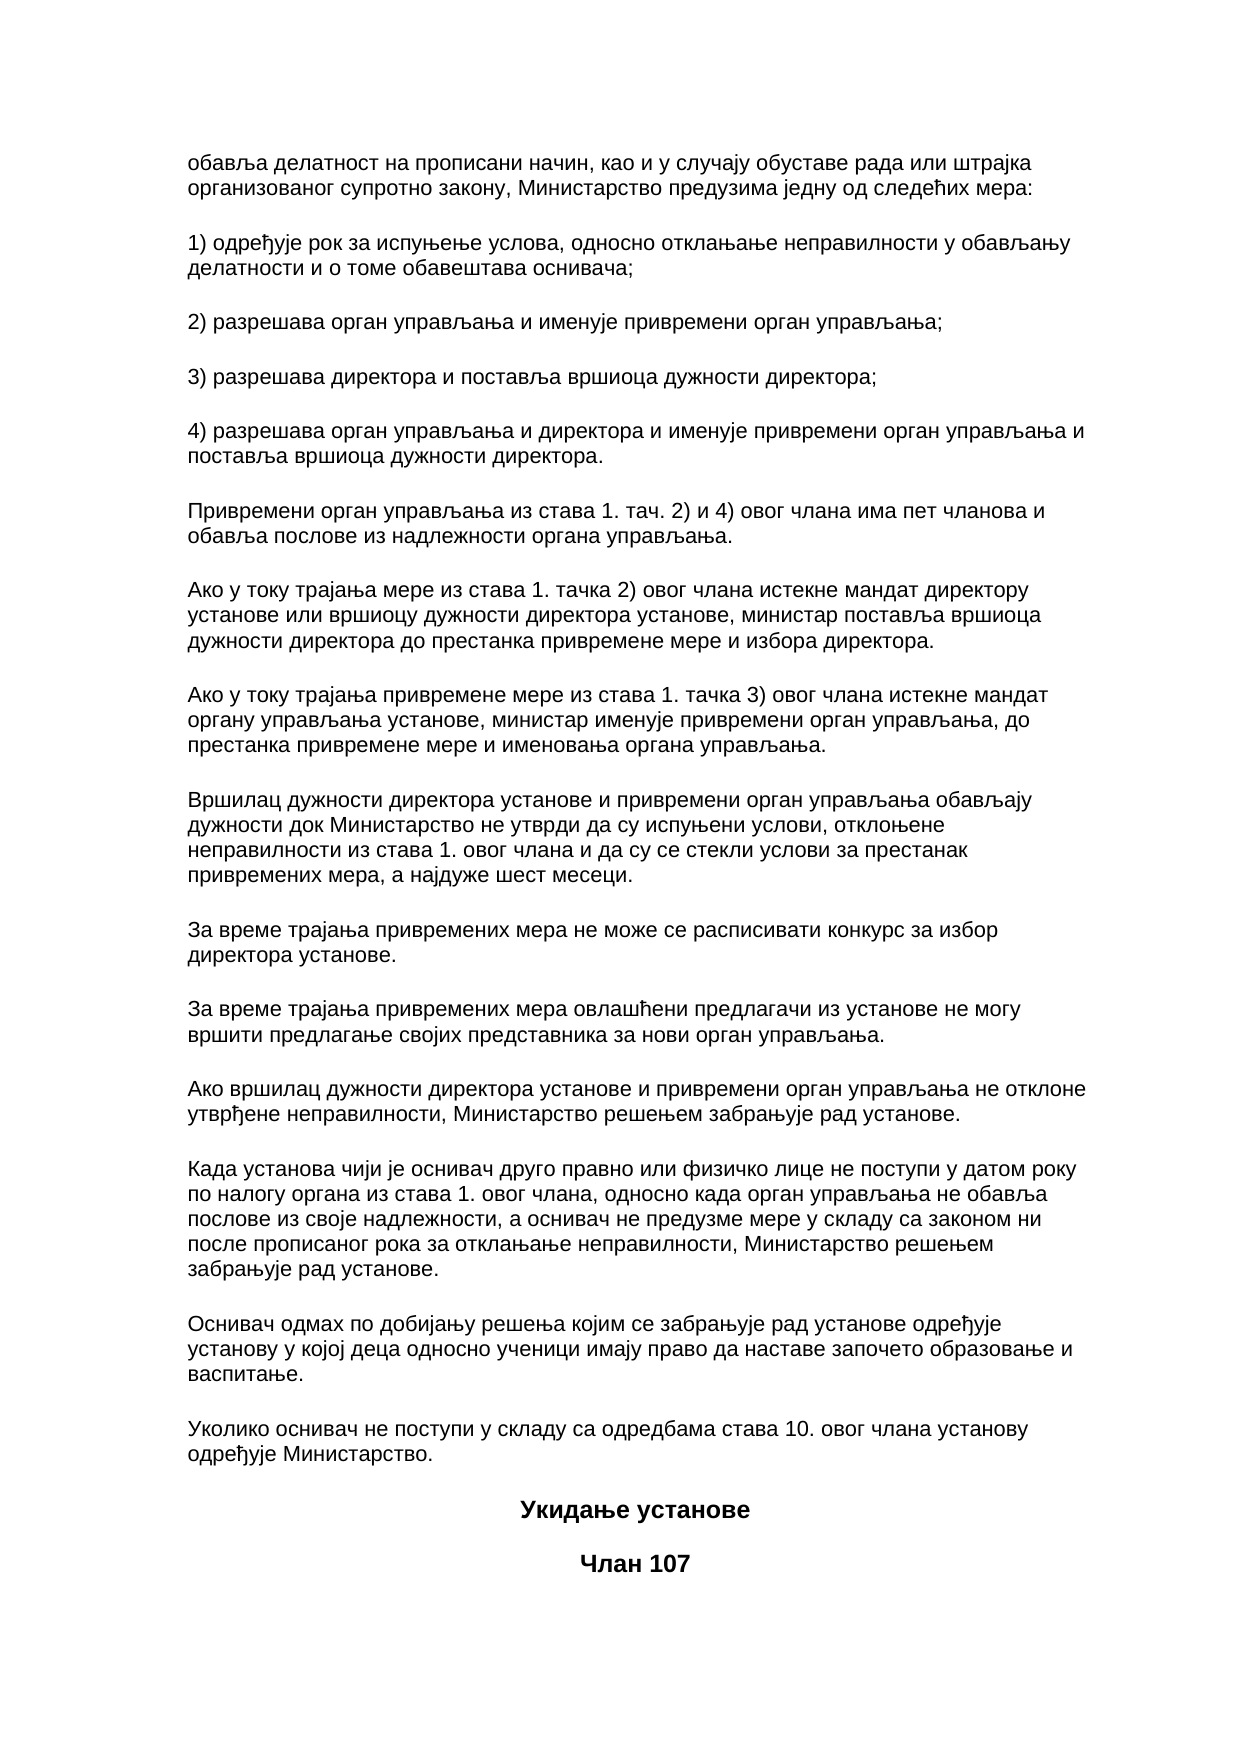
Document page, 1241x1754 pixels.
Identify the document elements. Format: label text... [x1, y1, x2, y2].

text Када установа чији је оснивач друго правно или физичко лице не поступи у датом року по налогу органа из става 1. овог члана, односно када орган управљања не обавља послове из своје надлежности, а оснивач не предузме мере у складу са законом ни после прописаног рока за отклањање неправилности, Министарство решењем забрањује рад установе. [187, 1155, 1090, 1281]
text За време трајања привремених мера овлашћени предлагачи из установе не могу вршити предлагање својих представника за нови орган управљања. [187, 996, 1090, 1047]
text 1) одређује рок за испуњење услова, односно отклањање неправилности у обављању делатности и о томе обавештава оснивача; [187, 229, 1090, 280]
text Оснивач одмах по добијању решења којим се забрањује рад установе одређује установу у којој деца односно ученици имају право да наставе започето образовање и васпитање. [187, 1311, 1090, 1386]
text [187, 150, 1090, 200]
text 2) разрешава орган управљања и именује привремени орган управљања; [187, 309, 1090, 334]
text Уколико оснивач не поступи у складу са одредбама става 10. овог члана установу одређује Министарство. [187, 1415, 1090, 1466]
text Укидање установе [187, 1495, 1090, 1524]
text Привремени орган управљања из става 1. тач. 2) и 4) овог члана има пет чланова и обавља послове из надлежности органа управљања. [187, 497, 1090, 548]
text Ако у току трајања привремене мере из става 1. тачка 3) овог члана истекне мандат органу управљања установе, министар именује привремени орган управљања, до престанка привремене мере и именовања органа управљања. [187, 682, 1090, 757]
text Ако вршилац дужности директора установе и привремени орган управљања не отклоне утврђене неправилности, Министарство решењем забрањује рад установе. [187, 1076, 1090, 1126]
text Члан 107 [187, 1549, 1090, 1577]
text Вршилац дужности директора установе и привремени орган управљања обављају дужности док Министарство не утврди да су испуњени услови, отклоњене неправилности из става 1. овог члана и да су се стекли услови за престанак привремених мера, а најдуже шест месеци. [187, 787, 1090, 887]
text Ако у току трајања мере из става 1. тачка 2) овог члана истекне мандат директору установе или вршиоцу дужности директора установе, министар поставља вршиоца дужности директора до престанка привремене мере и избора директора. [187, 577, 1090, 653]
text 4) разрешава орган управљања и директора и именује привремени орган управљања и поставља вршиоца дужности директора. [187, 418, 1090, 468]
text 3) разрешава директора и поставља вршиоца дужности директора; [187, 363, 1090, 389]
text За време трајања привремених мера не може се расписивати конкурс за избор директора установе. [187, 917, 1090, 967]
